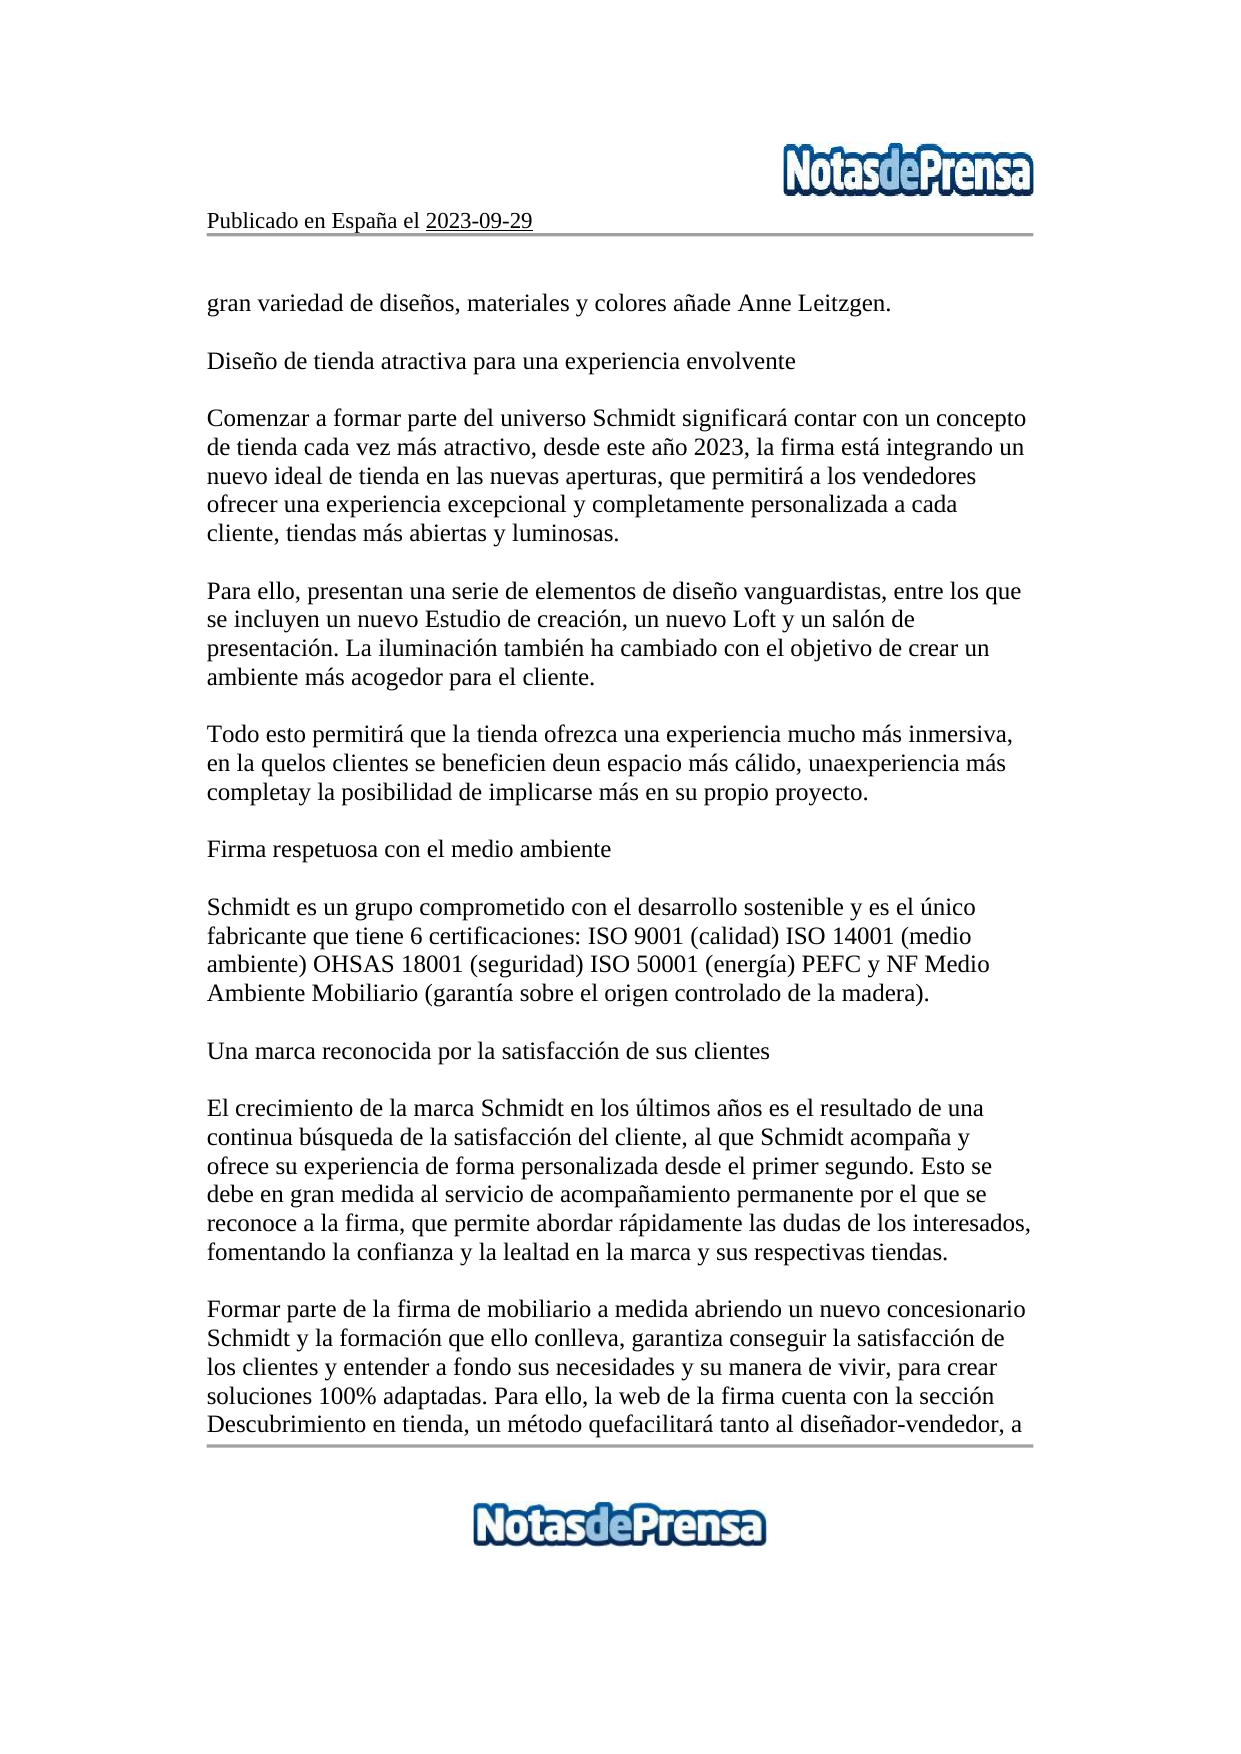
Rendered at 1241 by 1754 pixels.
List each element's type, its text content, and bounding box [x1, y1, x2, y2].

picture [473, 1501, 767, 1548]
picture [783, 142, 1034, 199]
